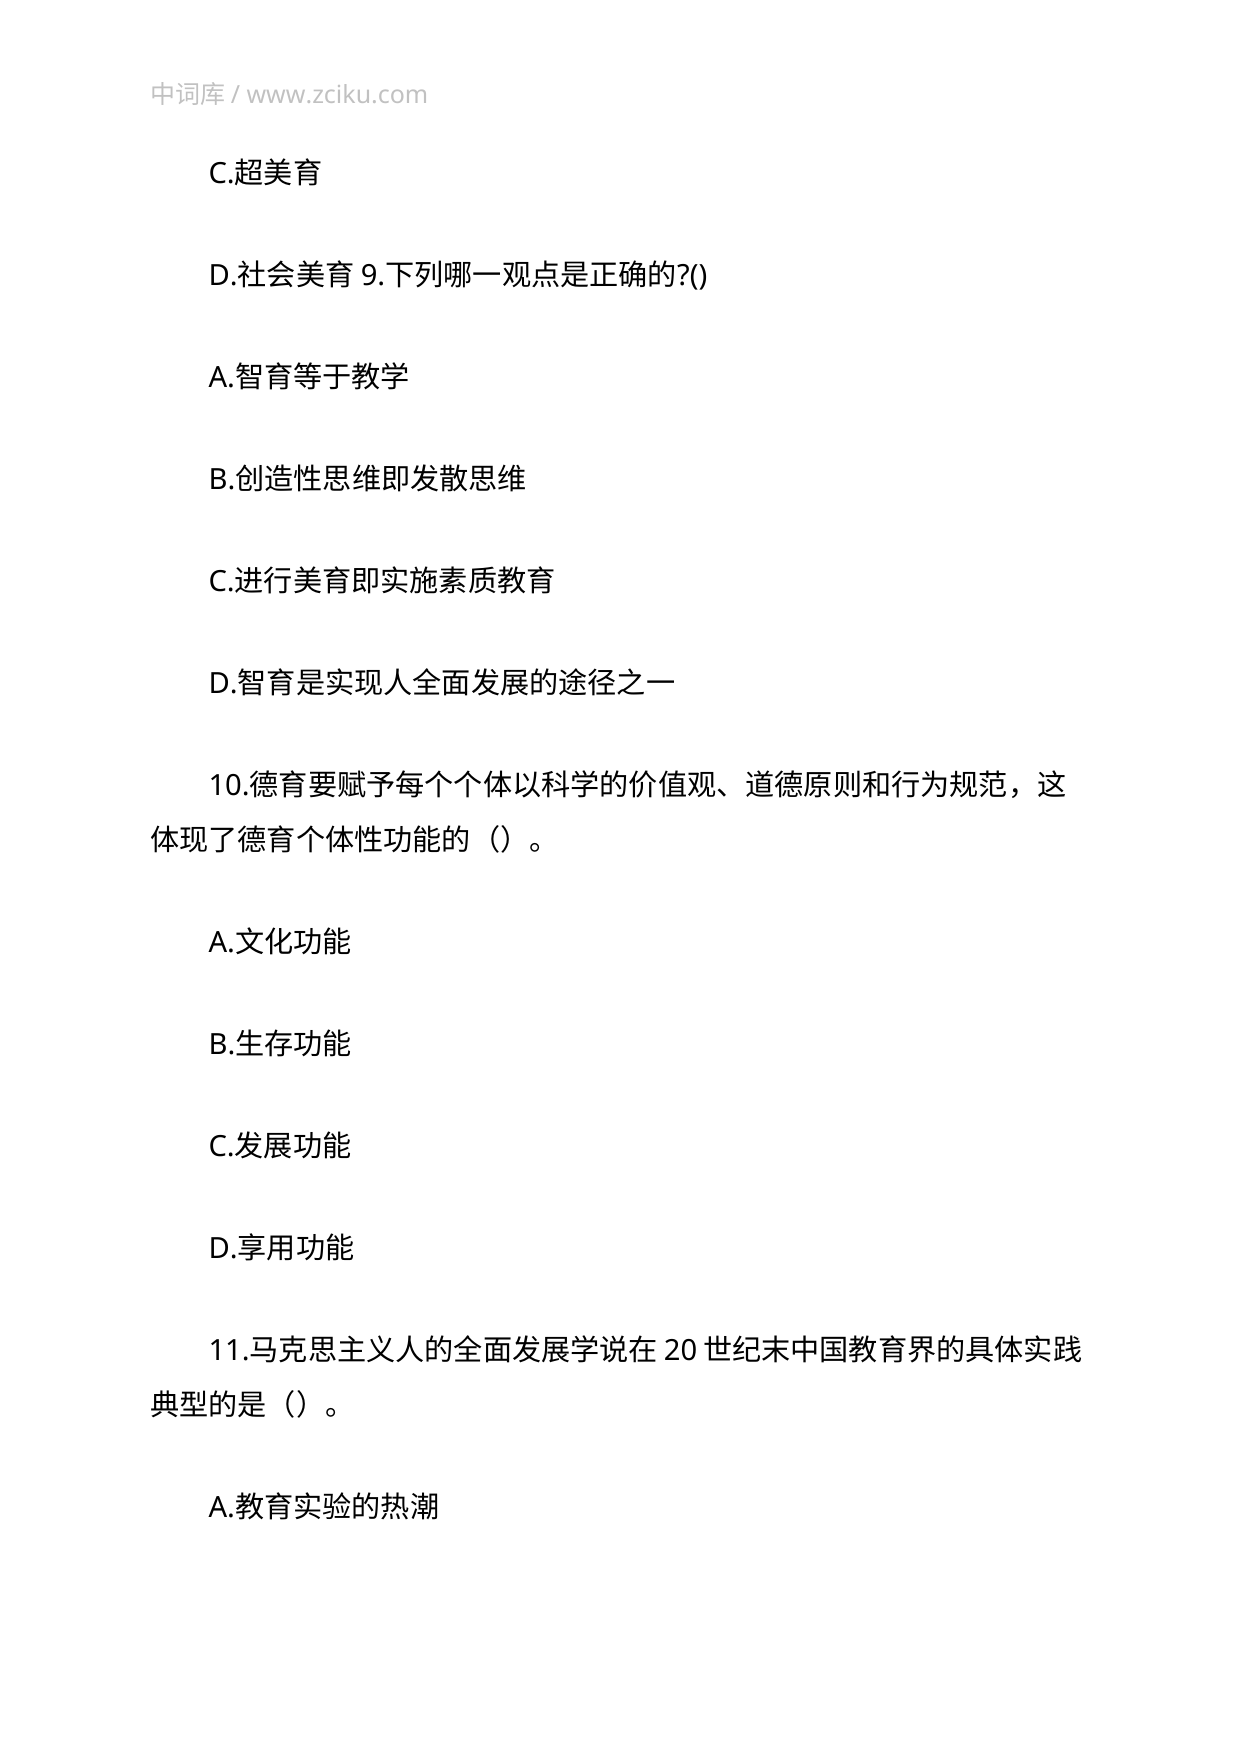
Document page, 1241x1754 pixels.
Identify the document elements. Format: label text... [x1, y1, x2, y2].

text D.社会美育 9.下列哪一观点是正确的?() [150, 252, 1090, 294]
text C.进行美育即实施素质教育 [150, 558, 1090, 600]
text D.智育是实现人全面发展的途径之一 [150, 660, 1090, 702]
text C.超美育 [150, 150, 1090, 192]
text 10.德育要赋予每个个体以科学的价值观、道德原则和行为规范，这体现了德育个体性功能的（）。 [150, 762, 1090, 859]
text A.教育实验的热潮 [150, 1483, 1090, 1526]
text A.文化功能 [150, 919, 1090, 961]
text D.享用功能 [150, 1224, 1090, 1267]
text C.发展功能 [150, 1123, 1090, 1165]
text 11.马克思主义人的全面发展学说在20世纪末中国教育界的具体实践典型的是（）。 [150, 1327, 1090, 1424]
text B.生存功能 [150, 1021, 1090, 1063]
text B.创造性思维即发散思维 [150, 456, 1090, 498]
text A.智育等于教学 [150, 354, 1090, 396]
